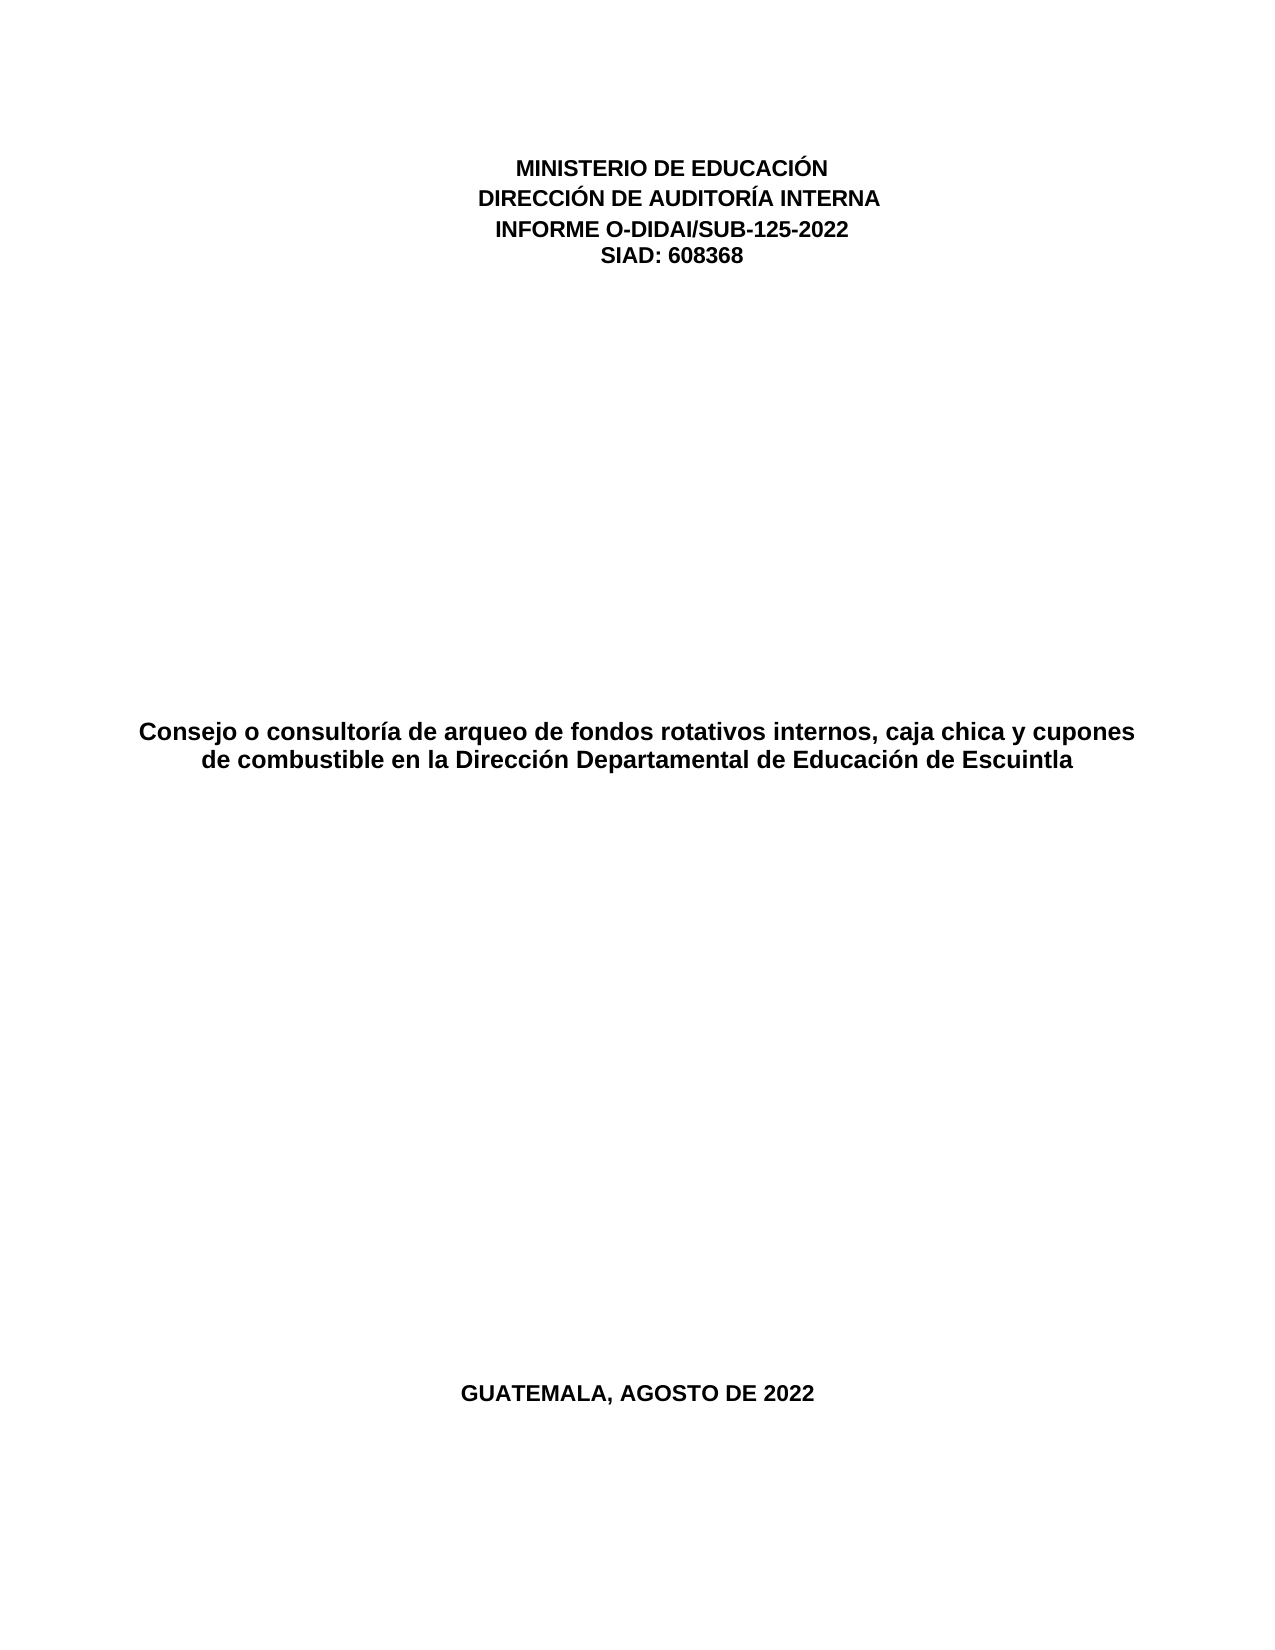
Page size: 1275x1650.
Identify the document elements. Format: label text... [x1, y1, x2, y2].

text MINISTERIO DE EDUCACIÓN [0, 155, 1275, 181]
text DIRECCIÓN DE AUDITORÍA INTERNA [0, 185, 1275, 212]
text INFORME O-DIDAI/SUB-125-2022 [0, 216, 1275, 242]
text GUATEMALA, AGOSTO DE 2022 [0, 1380, 1275, 1406]
text SIAD: 608368 [0, 242, 1275, 268]
text Consejo o consultoría de arqueo de fondos rotativos internos, caja chica y cupones [0, 716, 1275, 745]
text de combustible en la Dirección Departamental de Educación de Escuintla [0, 745, 1275, 774]
